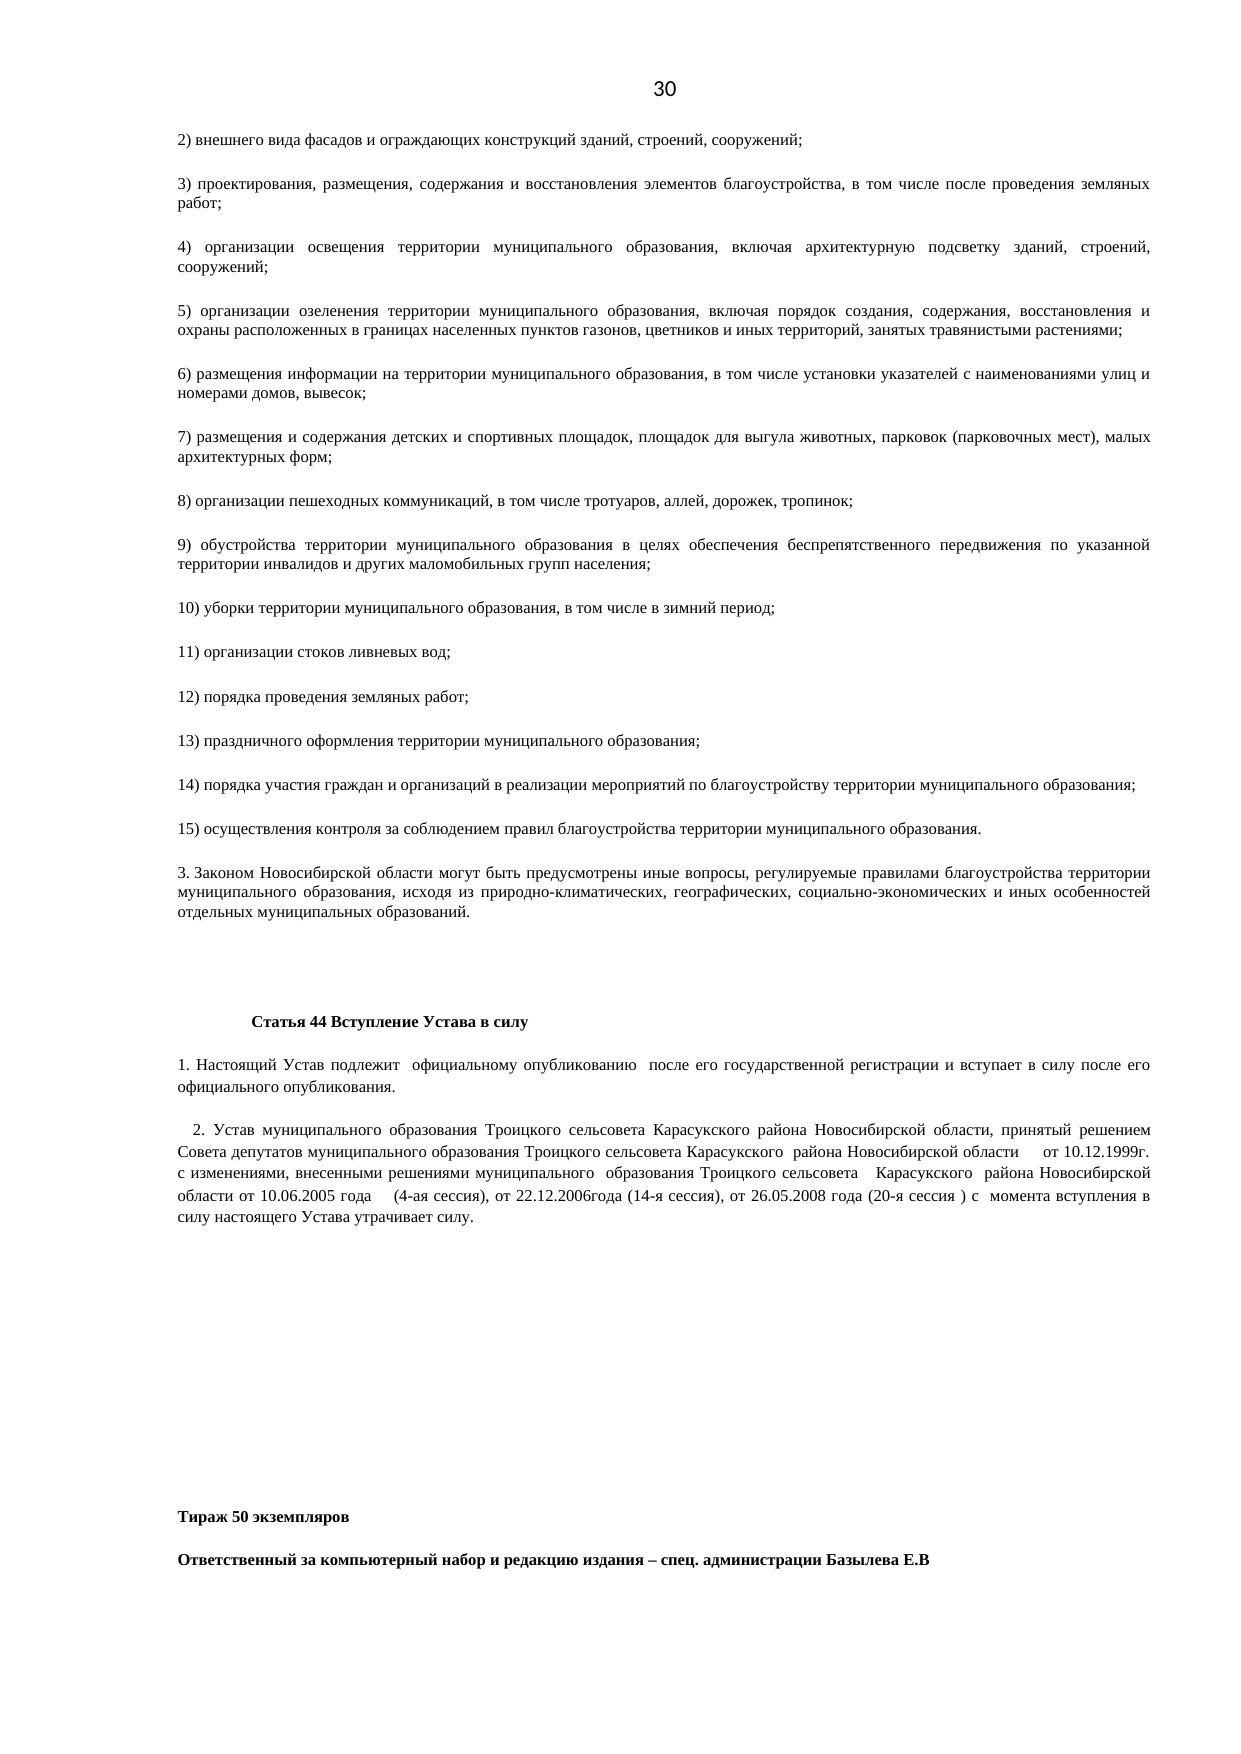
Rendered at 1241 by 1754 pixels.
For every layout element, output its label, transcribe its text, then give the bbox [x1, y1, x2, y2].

text 3) проектирования, размещения, содержания и восстановления элементов благоустройства, в том числе после проведения земляных работ; [177, 174, 1152, 212]
text 2) внешнего вида фасадов и ограждающих конструкций зданий, строений, сооружений; [177, 130, 1152, 149]
text 13) праздничного оформления территории муниципального образования; [177, 731, 1152, 750]
text 4) организации освещения территории муниципального образования, включая архитектурную подсветку зданий, строений, сооружений; [177, 237, 1152, 276]
text 15) осуществления контроля за соблюдением правил благоустройства территории муниципального образования. [177, 819, 1152, 838]
text 12) порядка проведения земляных работ; [177, 686, 1152, 706]
text Ответственный за компьютерный набор и редакцию издания – спец. администрации Базылева Е.В [177, 1550, 1152, 1569]
text 5) организации озеленения территории муниципального образования, включая порядок создания, содержания, восстановления и охраны расположенных в границах населенных пунктов газонов, цветников и иных территорий, занятых травянистыми растениями; [177, 301, 1152, 339]
text 11) организации стоков ливневых вод; [177, 642, 1152, 661]
text 2. Устав муниципального образования Троицкого сельсовета Карасукского района Новосибирской области, принятый решением Совета депутатов муниципального образования Троицкого сельсовета Карасукского района Новосибирской области от 10.12.1999г. с изменениями, внесенными решениями муниципального образования Троицкого сельсовета Карасукского района Новосибирской области от 10.06.2005 года (4-ая сессия), от 22.12.2006года (14-я сессия), от 26.05.2008 года (20-я сессия ) с момента вступления в силу настоящего Устава утрачивает силу. [177, 1119, 1152, 1226]
text 14) порядка участия граждан и организаций в реализации мероприятий по благоустройству территории муниципального образования; [177, 775, 1152, 794]
text Тираж 50 экземпляров [177, 1507, 1152, 1526]
text 6) размещения информации на территории муниципального образования, в том числе установки указателей с наименованиями улиц и номерами домов, вывесок; [177, 364, 1152, 402]
text 9) обустройства территории муниципального образования в целях обеспечения беспрепятственного передвижения по указанной территории инвалидов и других маломобильных групп населения; [177, 535, 1152, 573]
text 1. Настоящий Устав подлежит официальному опубликованию после его государственной регистрации и вступает в силу после его официального опубликования. [177, 1054, 1152, 1096]
text 7) размещения и содержания детских и спортивных площадок, площадок для выгула животных, парковок (парковочных мест), малых архитектурных форм; [177, 427, 1152, 466]
text Статья 44 Вступление Устава в силу [177, 1012, 1152, 1031]
text 10) уборки территории муниципального образования, в том числе в зимний период; [177, 598, 1152, 617]
text 8) организации пешеходных коммуникаций, в том числе тротуаров, аллей, дорожек, тропинок; [177, 491, 1152, 510]
text 3. Законом Новосибирской области могут быть предусмотрены иные вопросы, регулируемые правилами благоустройства территории муниципального образования, исходя из природно-климатических, географических, социально-экономических и иных особенностей отдельных муниципальных образований. [177, 863, 1152, 921]
